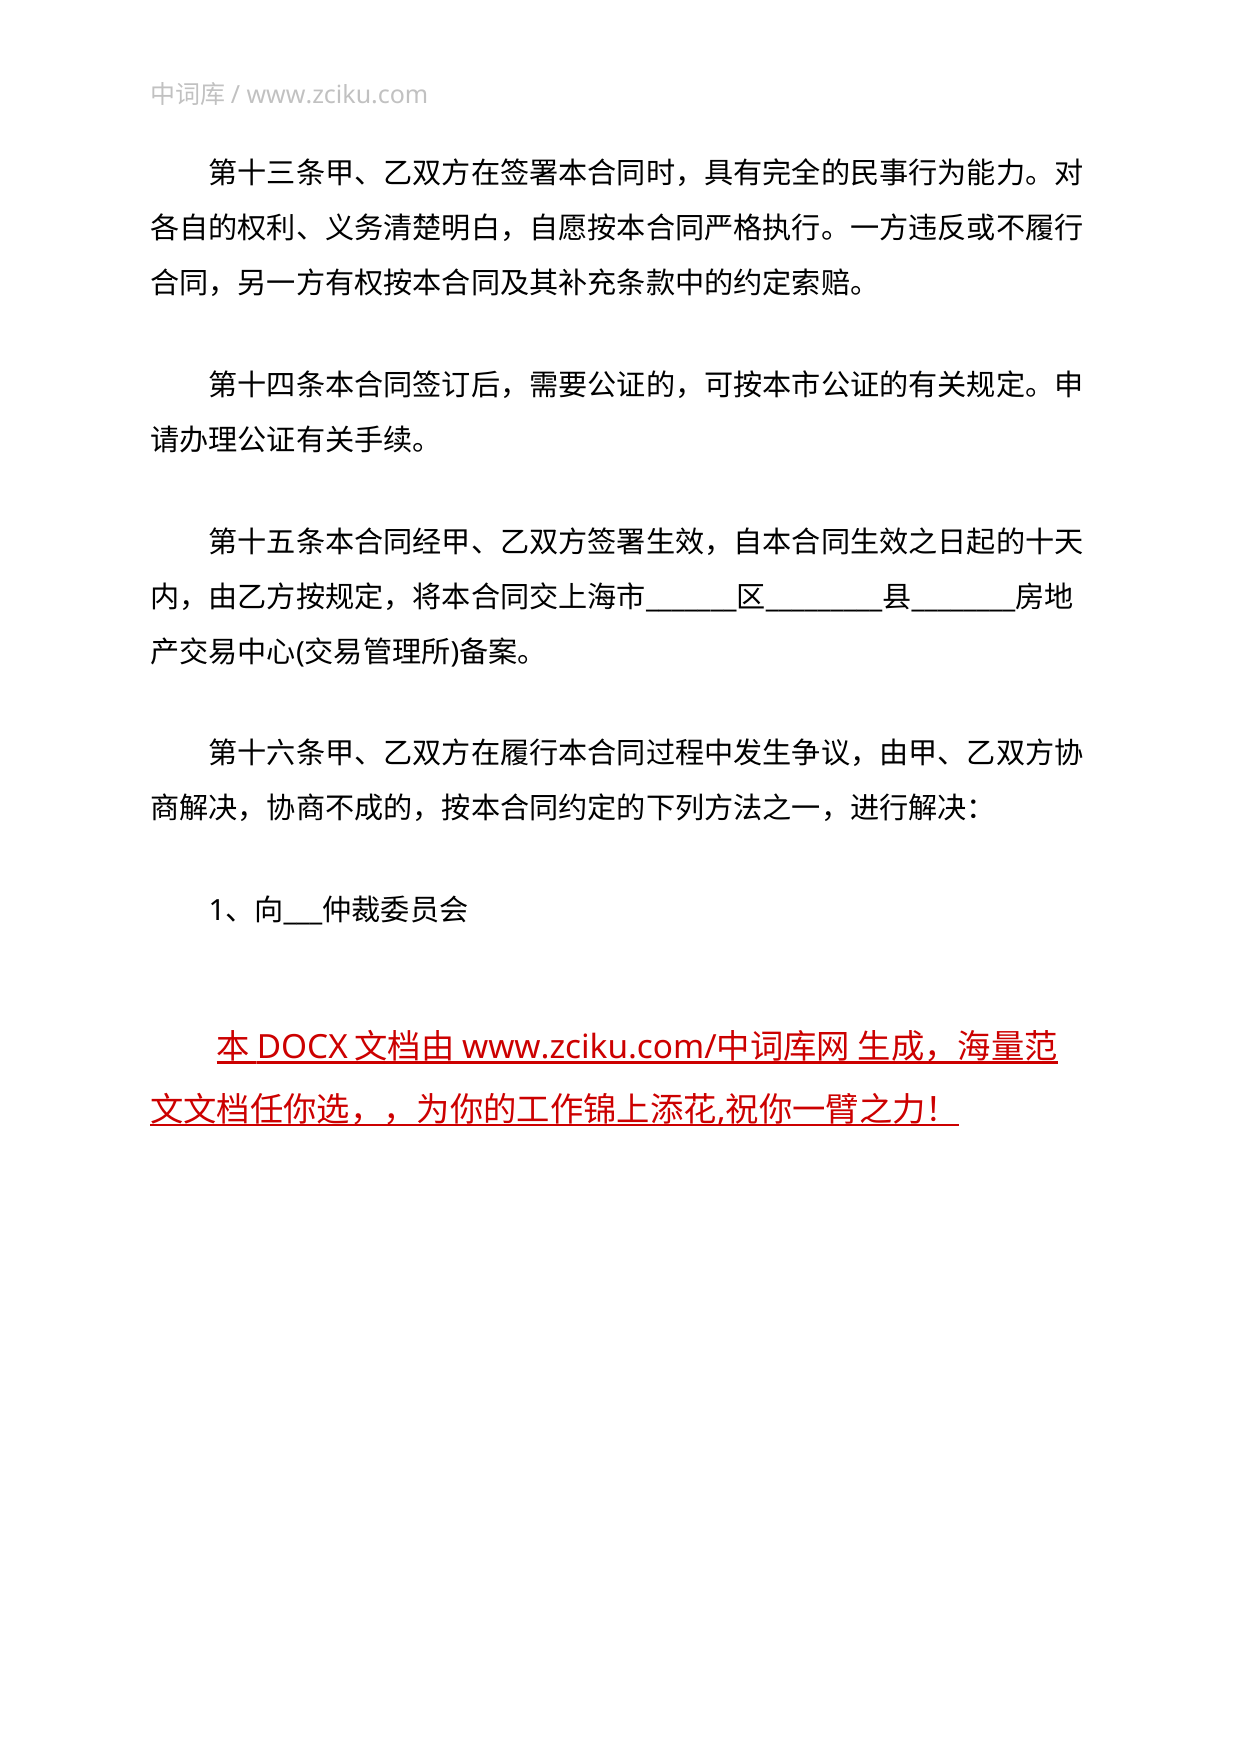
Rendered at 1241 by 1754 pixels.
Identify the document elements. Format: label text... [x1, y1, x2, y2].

text 1、向___仲裁委员会 [150, 887, 1090, 929]
text 本DOCX文档由 www.zciku.com/中词库网 生成，海量范文文档任你选，，为你的工作锦上添花,祝你一臂之力！ [150, 1020, 1090, 1131]
text 第十六条甲、乙双方在履行本合同过程中发生争议，由甲、乙双方协商解决，协商不成的，按本合同约定的下列方法之一，进行解决： [150, 730, 1090, 827]
text 第十三条甲、乙双方在签署本合同时，具有完全的民事行为能力。对各自的权利、义务清楚明白，自愿按本合同严格执行。一方违反或不履行合同，另一方有权按本合同及其补充条款中的约定索赔。 [150, 150, 1090, 302]
text 第十四条本合同签订后，需要公证的，可按本市公证的有关规定。申请办理公证有关手续。 [150, 362, 1090, 459]
text 第十五条本合同经甲、乙双方签署生效，自本合同生效之日起的十天内，由乙方按规定，将本合同交上海市_______区_________县________房地产交易中心(交易管理所)备案。 [150, 518, 1090, 671]
